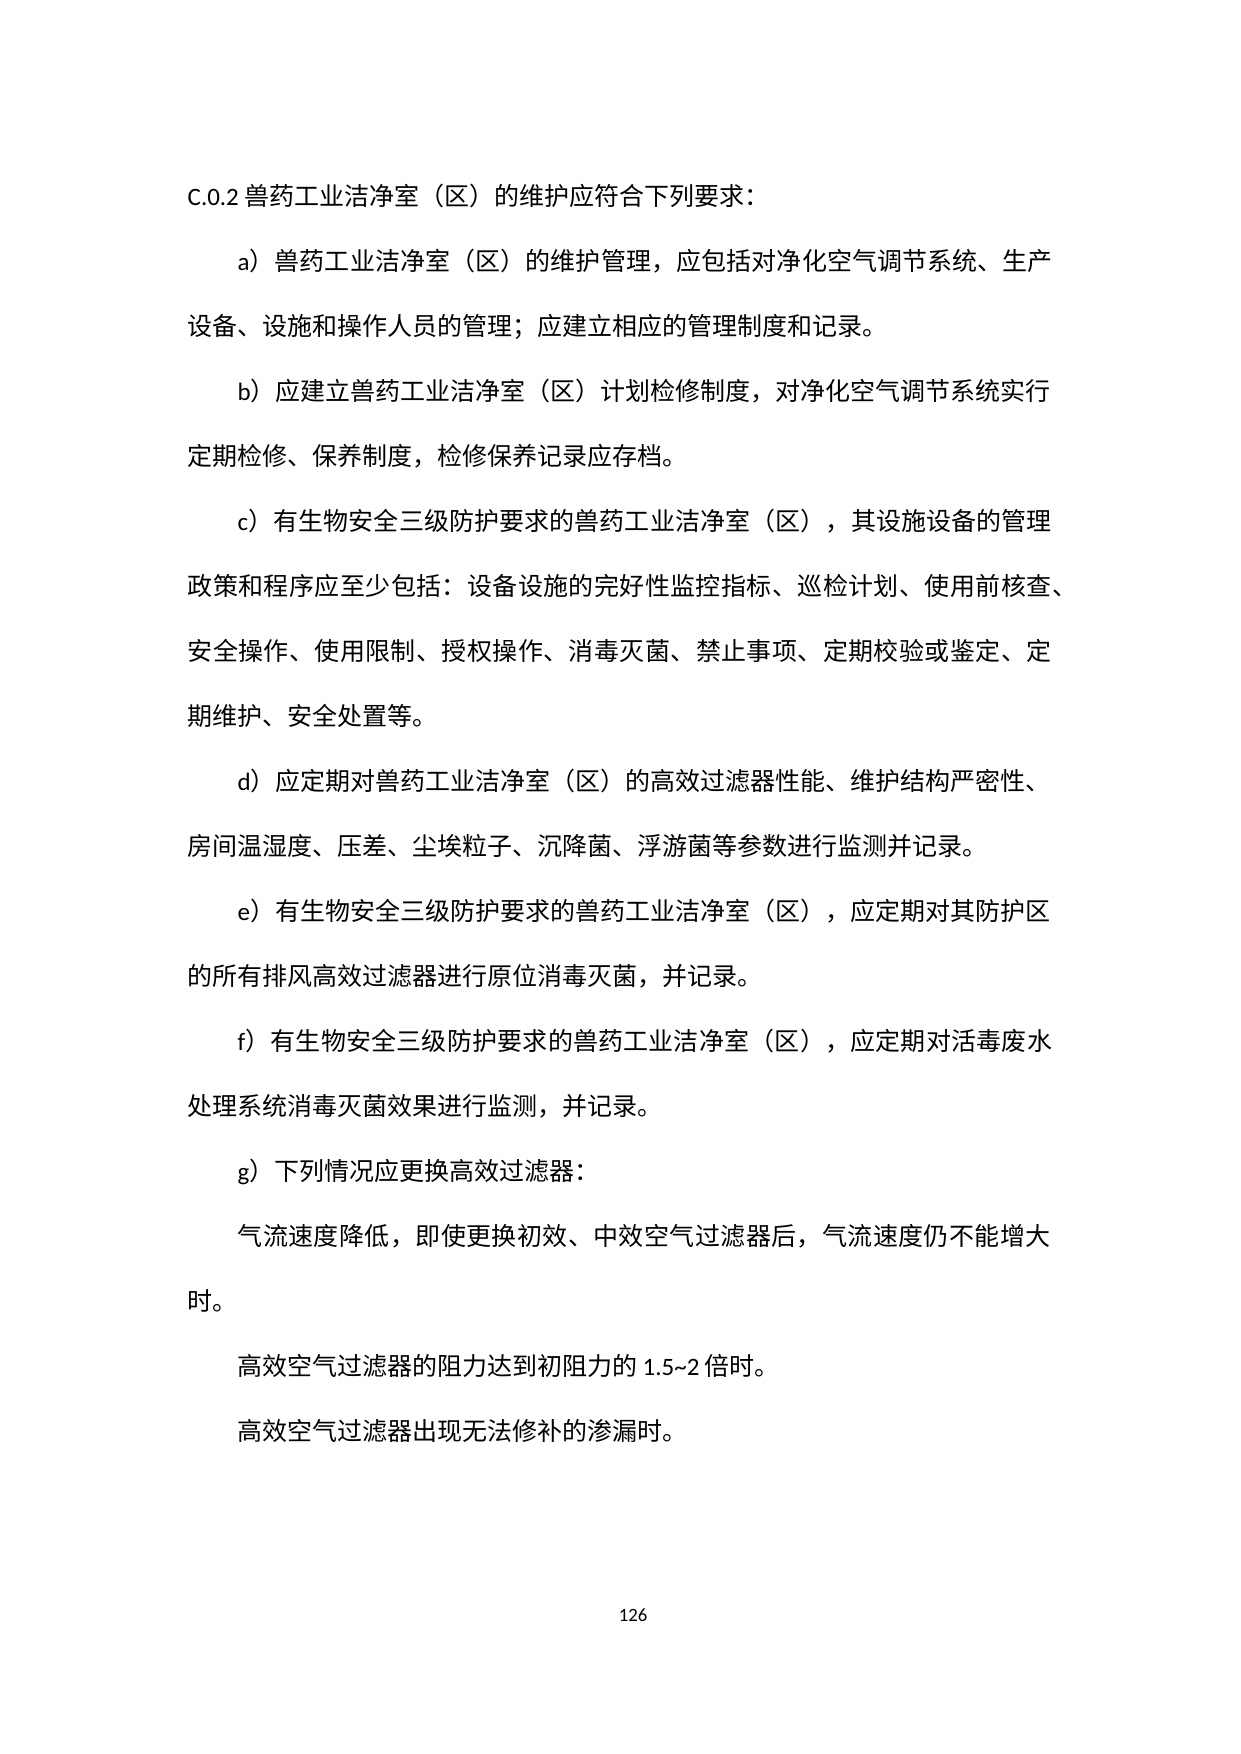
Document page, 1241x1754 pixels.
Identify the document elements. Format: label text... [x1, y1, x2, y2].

text f）有生物安全三级防护要求的兽药工业洁净室（区），应定期对活毒废水处理系统消毒灭菌效果进行监测，并记录。 [187, 1007, 1053, 1137]
text e）有生物安全三级防护要求的兽药工业洁净室（区），应定期对其防护区的所有排风高效过滤器进行原位消毒灭菌，并记录。 [187, 877, 1053, 1007]
text 高效空气过滤器的阻力达到初阻力的1.5~2倍时。 [187, 1332, 1053, 1397]
text C.0.2 兽药工业洁净室（区）的维护应符合下列要求： [187, 162, 1053, 227]
text g）下列情况应更换高效过滤器： [187, 1137, 1053, 1202]
text 气流速度降低，即使更换初效、中效空气过滤器后，气流速度仍不能增大时。 [187, 1202, 1053, 1332]
text a）兽药工业洁净室（区）的维护管理，应包括对净化空气调节系统、生产设备、设施和操作人员的管理；应建立相应的管理制度和记录。 [187, 227, 1053, 357]
text 高效空气过滤器出现无法修补的渗漏时。 [187, 1397, 1053, 1462]
text d）应定期对兽药工业洁净室（区）的高效过滤器性能、维护结构严密性、房间温湿度、压差、尘埃粒子、沉降菌、浮游菌等参数进行监测并记录。 [187, 747, 1053, 877]
text b）应建立兽药工业洁净室（区）计划检修制度，对净化空气调节系统实行定期检修、保养制度，检修保养记录应存档。 [187, 357, 1053, 487]
text c）有生物安全三级防护要求的兽药工业洁净室（区），其设施设备的管理政策和程序应至少包括：设备设施的完好性监控指标、巡检计划、使用前核查、安全操作、使用限制、授权操作、消毒灭菌、禁止事项、定期校验或鉴定、定期维护、安全处置等。 [187, 487, 1053, 747]
